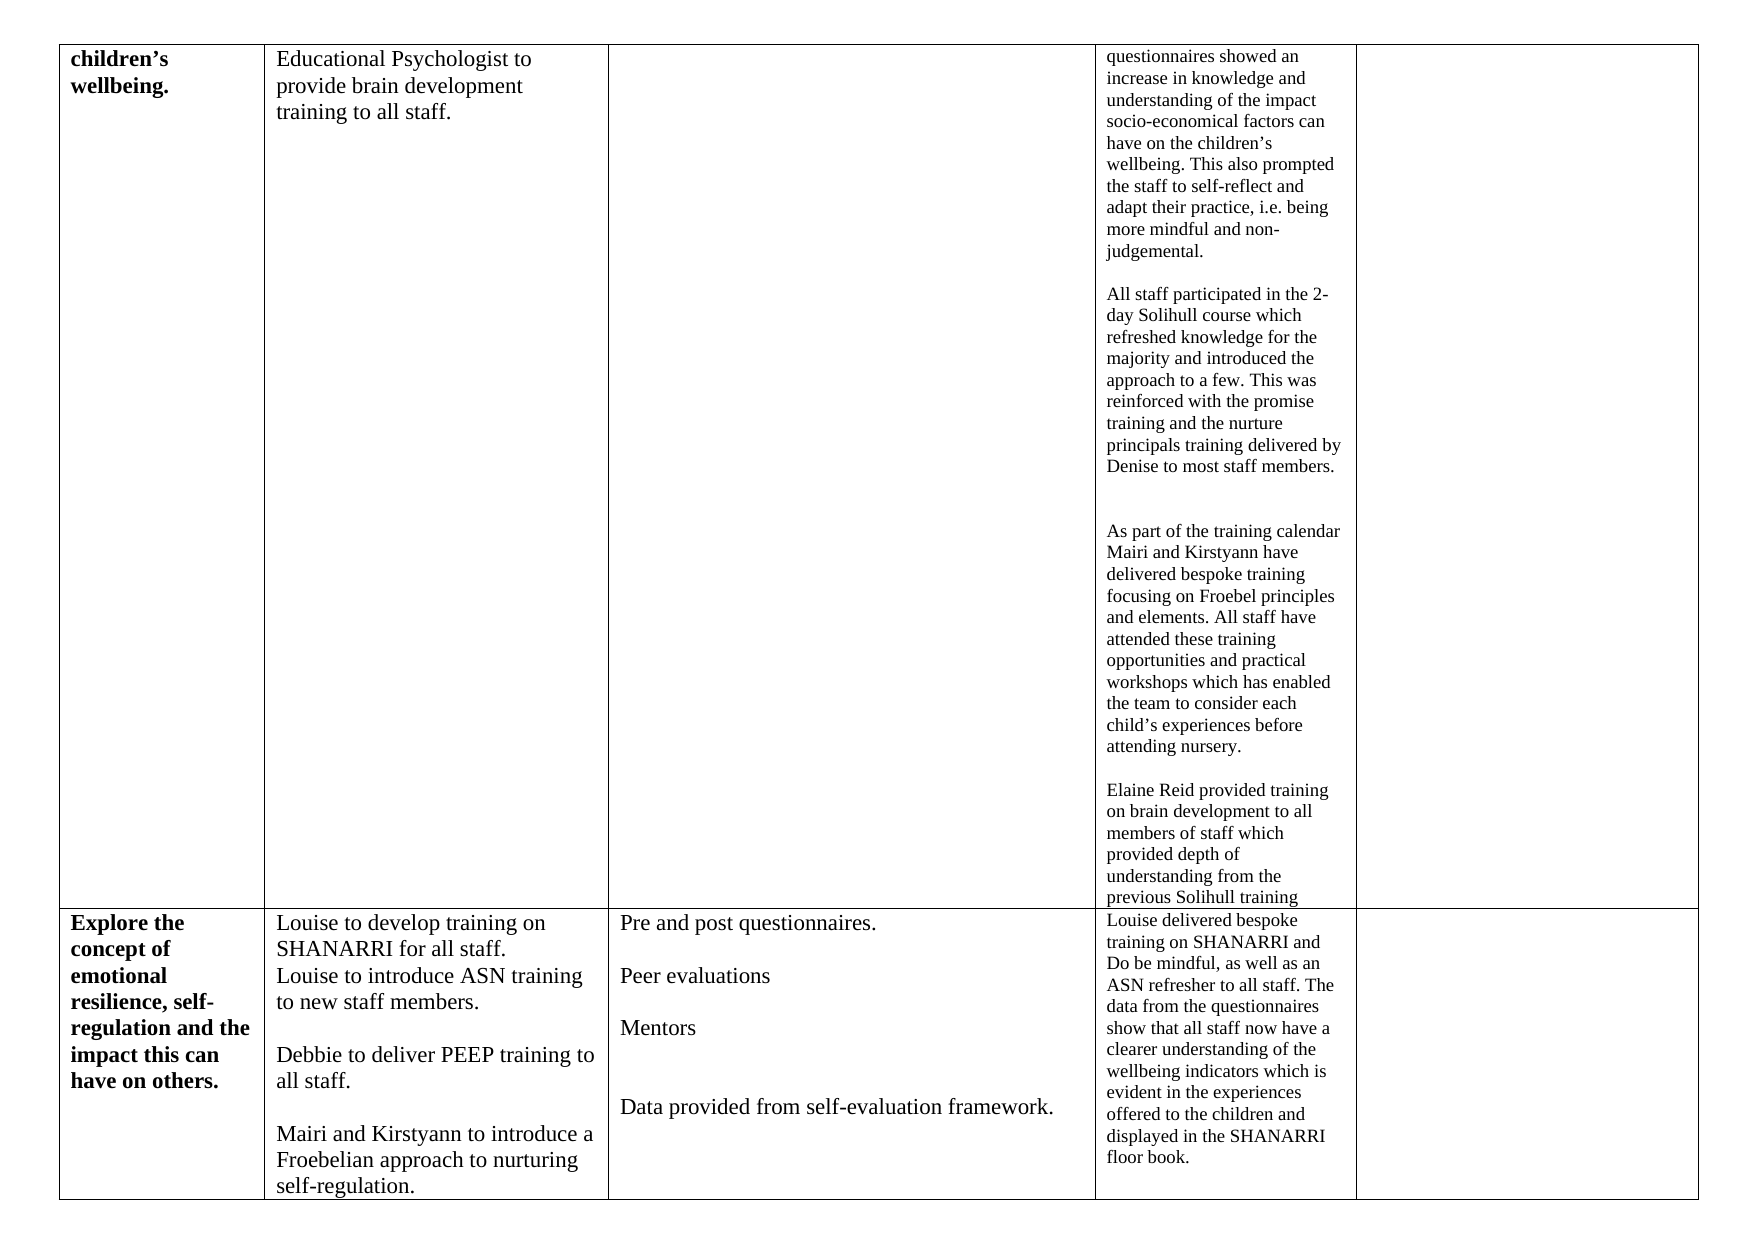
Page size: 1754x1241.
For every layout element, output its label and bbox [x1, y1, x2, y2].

table_cell [1357, 909, 1698, 1199]
table_cell [265, 45, 608, 908]
table_cell [1357, 45, 1698, 908]
table_cell [60, 909, 264, 1199]
table_cell [609, 45, 1095, 908]
table_cell [609, 909, 1095, 1199]
table_cell [265, 909, 608, 1199]
table_cell [1096, 909, 1356, 1199]
table_cell [1096, 45, 1356, 908]
table_cell [60, 45, 264, 908]
